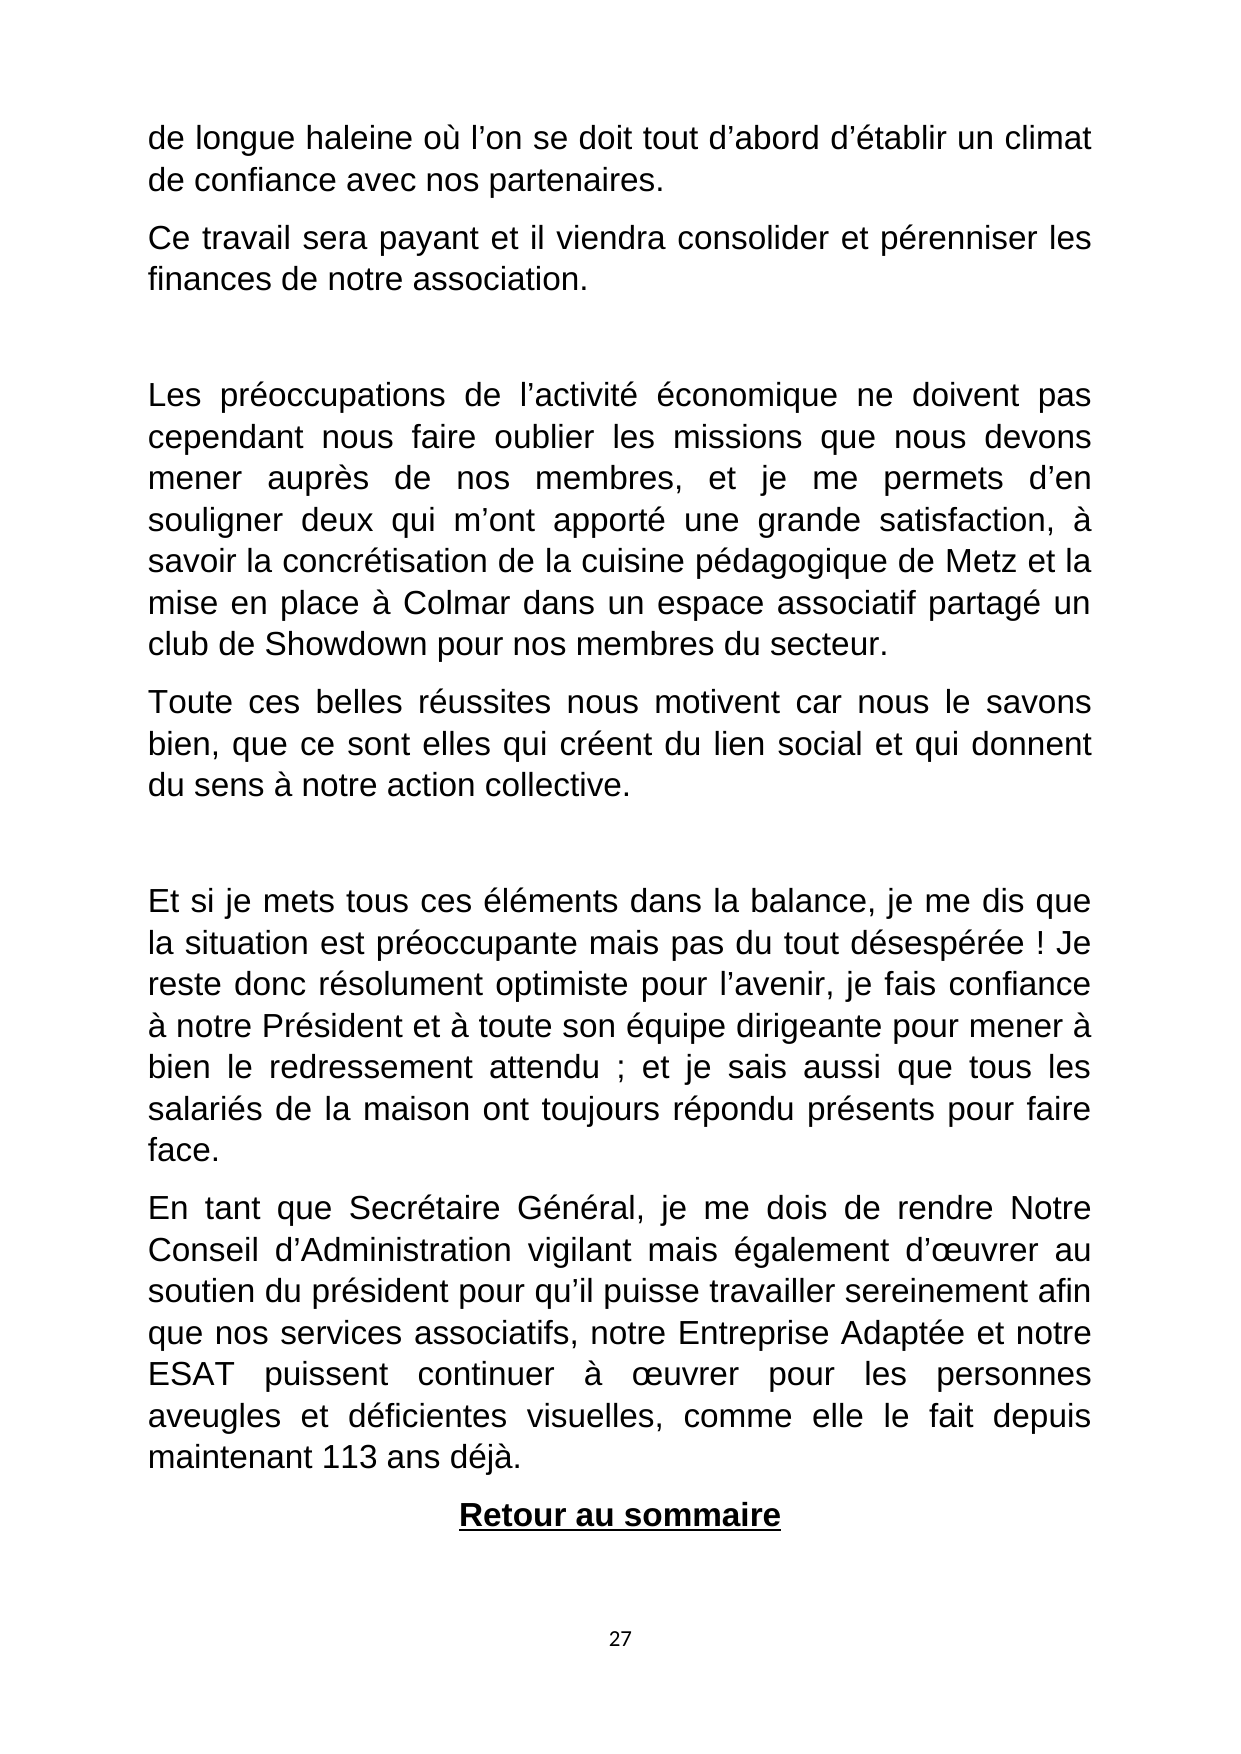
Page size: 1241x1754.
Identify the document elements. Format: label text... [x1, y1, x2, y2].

text Ce travail sera payant et il viendra consolider et pérenniser les finances de notre association. [148, 218, 1092, 298]
text Et si je mets tous ces éléments dans la balance, je me dis que la situation est préoccupante mais pas du tout désespérée ! Je reste donc résolument optimiste pour l’avenir, je fais confiance à notre Président et à toute son équipe dirigeante pour mener à bien le redressement attendu ; et je sais aussi que tous les salariés de la maison ont toujours répondu présents pour faire face. [148, 881, 1092, 1169]
text Retour au sommaire [148, 1495, 1092, 1534]
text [148, 118, 1092, 198]
text Les préoccupations de l’activité économique ne doivent pas cependant nous faire oublier les missions que nous devons mener auprès de nos membres, et je me permets d’en souligner deux qui m’ont apporté une grande satisfaction, à savoir la concrétisation de la cuisine pédagogique de Metz et la mise en place à Colmar dans un espace associatif partagé un club de Showdown pour nos membres du secteur. [148, 375, 1092, 663]
text En tant que Secrétaire Général, je me dois de rendre Notre Conseil d’Administration vigilant mais également d’œuvrer au soutien du président pour qu’il puisse travailler sereinement afin que nos services associatifs, notre Entreprise Adaptée et notre ESAT puissent continuer à œuvrer pour les personnes aveugles et déficientes visuelles, comme elle le fait depuis maintenant 113 ans déjà. [148, 1188, 1092, 1476]
text Toute ces belles réussites nous motivent car nous le savons bien, que ce sont elles qui créent du lien social et qui donnent du sens à notre action collective. [148, 682, 1092, 804]
